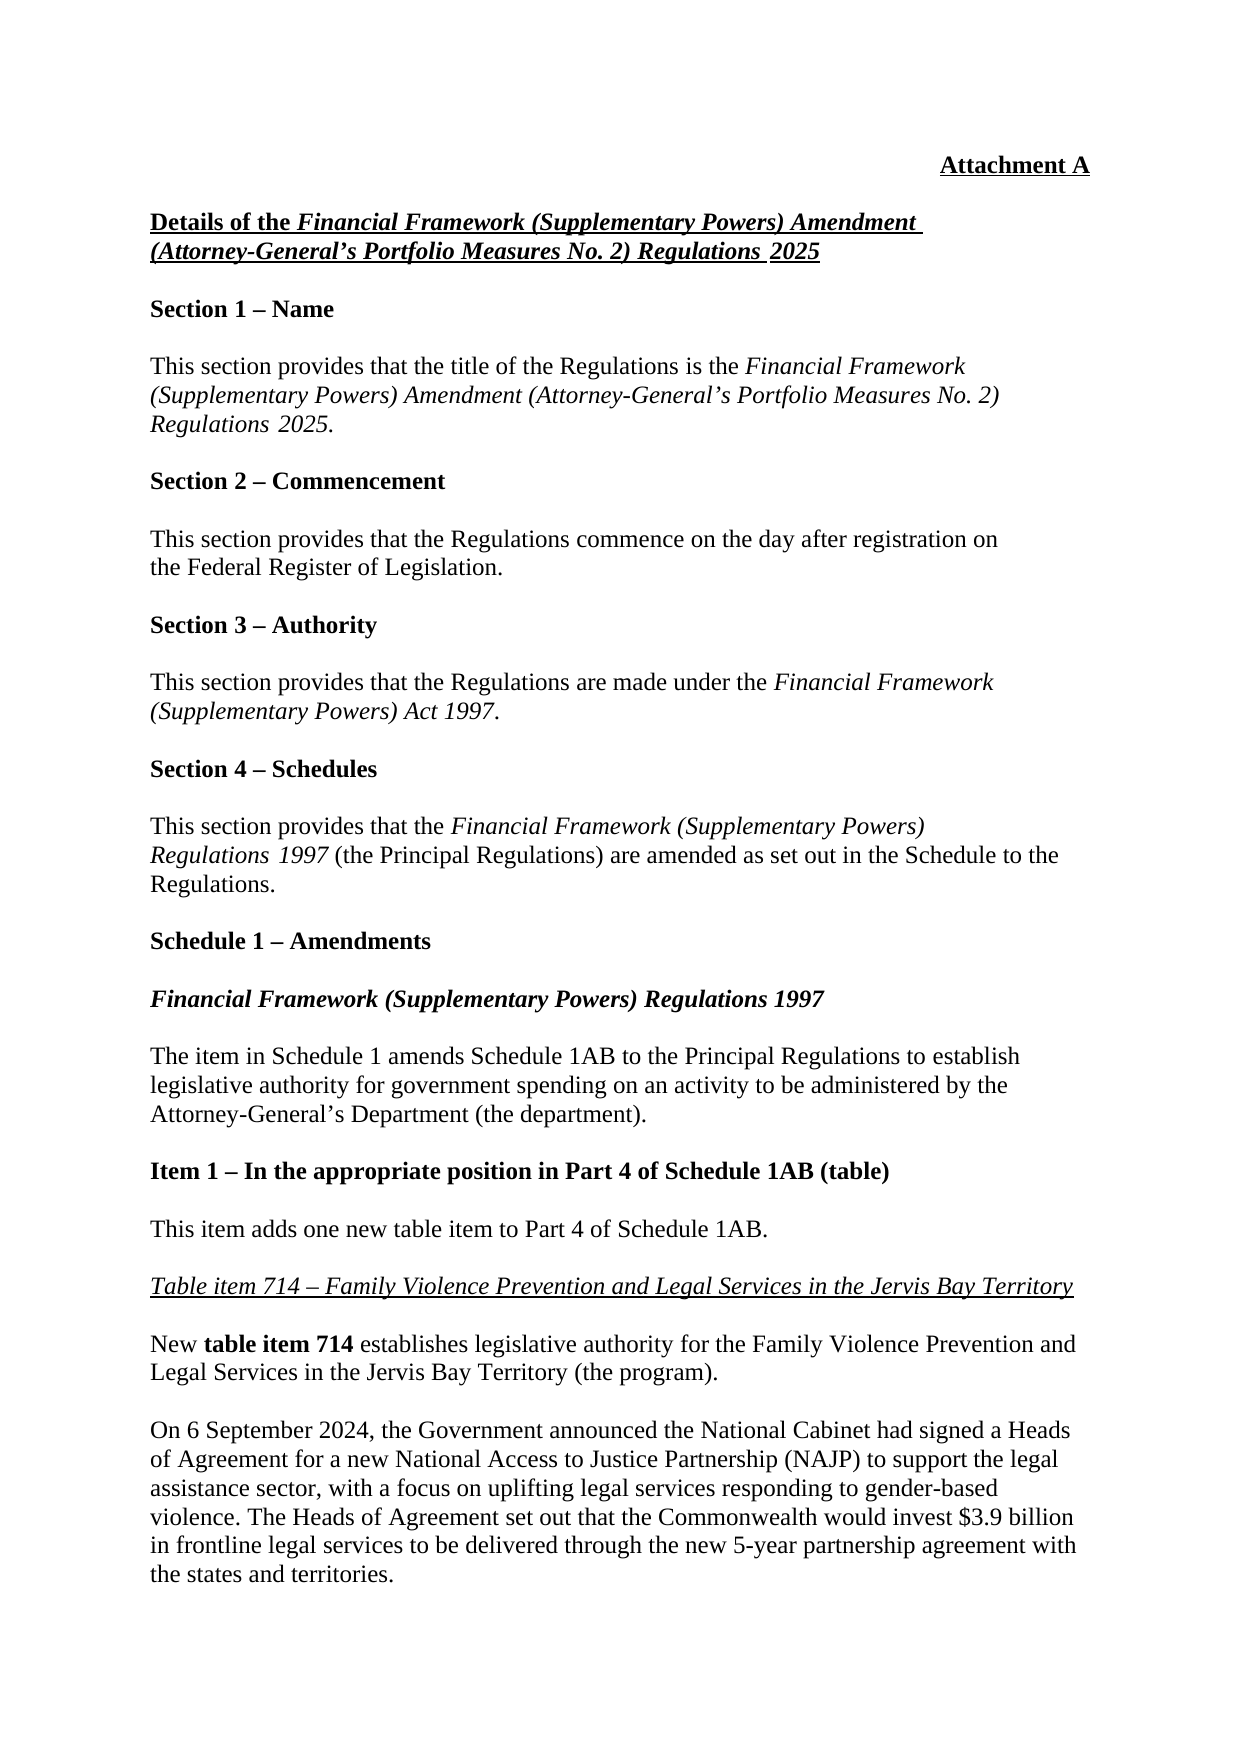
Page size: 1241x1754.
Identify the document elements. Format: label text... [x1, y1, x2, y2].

text This section provides that the title of the Regulations is the Financial Framework (Supplementary Powers) Amendment (Attorney-General’s Portfolio Measures No. 2) Regulations 2025. [150, 351, 1090, 437]
text This section provides that the Regulations are made under the Financial Framework (Supplementary Powers) Act 1997. [150, 667, 1090, 725]
text Table item 714 – Family Violence Prevention and Legal Services in the Jervis Bay Territory [150, 1271, 1090, 1300]
text Section 4 – Schedules [150, 754, 1090, 782]
text Item 1 – In the appropriate position in Part 4 of Schedule 1AB (table) [150, 1156, 1090, 1185]
text This section provides that the Regulations commence on the day after registration on the Federal Register of Legislation. [150, 524, 1090, 581]
text Section 2 – Commencement [150, 466, 1090, 495]
text Attachment A [150, 150, 1090, 179]
text (Attorney-General’s Portfolio Measures No. 2) Regulations 2025 [150, 236, 1090, 265]
text The item in Schedule 1 amends Schedule 1AB to the Principal Regulations to establish legislative authority for government spending on an activity to be administered by the Attorney-General’s Department (the department). [150, 1041, 1090, 1127]
text Financial Framework (Supplementary Powers) Regulations 1997 [150, 984, 1090, 1012]
text New table item 714 establishes legislative authority for the Family Violence Prevention and Legal Services in the Jervis Bay Territory (the program). [150, 1329, 1090, 1386]
text This item adds one new table item to Part 4 of Schedule 1AB. [150, 1214, 1090, 1242]
text On 6 September 2024, the Government announced the National Cabinet had signed a Heads of Agreement for a new National Access to Justice Partnership (NAJP) to support the legal assistance sector, with a focus on uplifting legal services responding to gender-based violence. The Heads of Agreement set out that the Commonwealth would invest $3.9 billion in frontline legal services to be delivered through the new 5-year partnership agreement with the states and territories. [150, 1415, 1090, 1588]
text This section provides that the Financial Framework (Supplementary Powers) Regulations 1997 (the Principal Regulations) are amended as set out in the Schedule to the Regulations. [150, 811, 1090, 897]
text Section 1 – Name [150, 294, 1090, 322]
text Section 3 – Authority [150, 610, 1090, 639]
text Details of the Financial Framework (Supplementary Powers) Amendment [150, 207, 1090, 236]
text Schedule 1 – Amendments [150, 926, 1090, 955]
